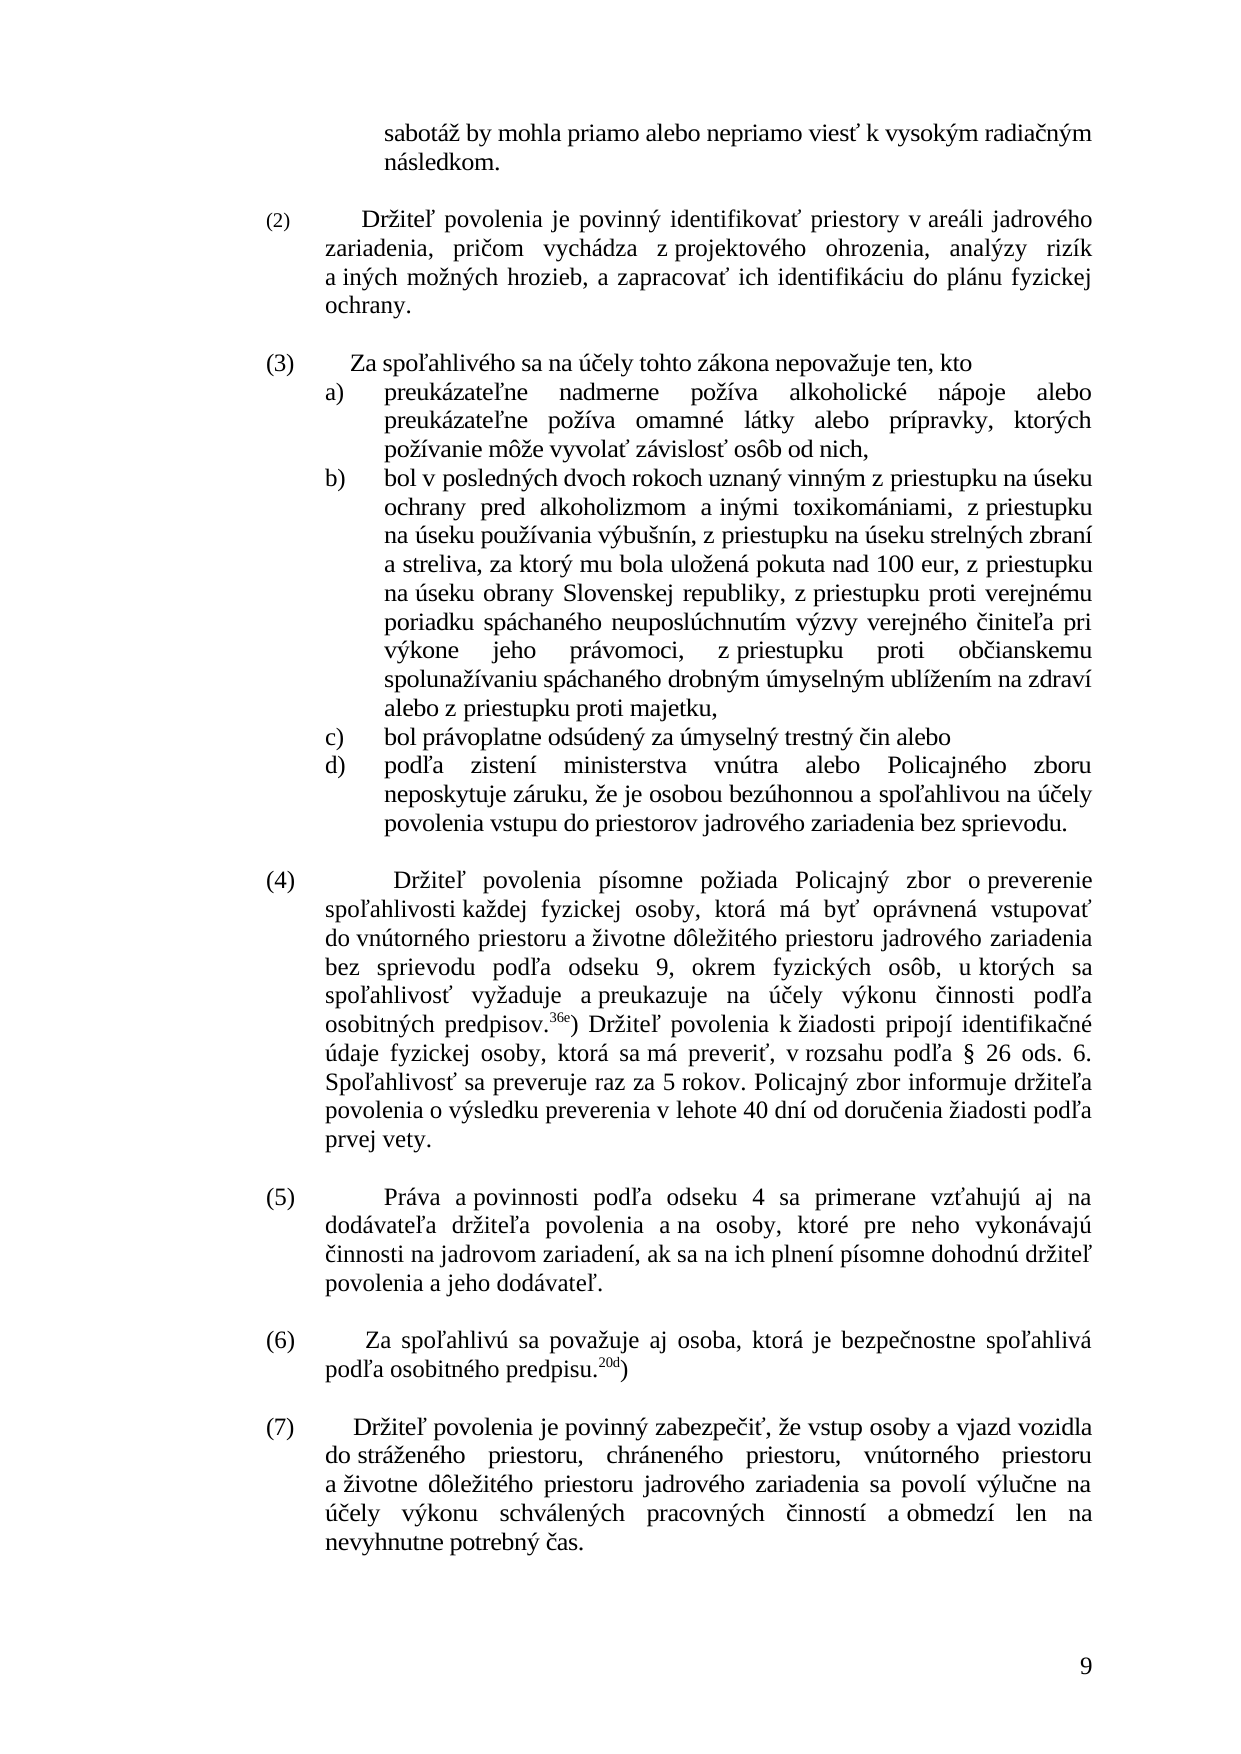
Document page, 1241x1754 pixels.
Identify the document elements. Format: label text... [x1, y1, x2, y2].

list Držiteľ povolenia je povinný identifikovať priestory v areáli jadrového zariadenia, pričom vychádza z projektového ohrozenia, analýzy rizík a iných možných hrozieb, a zapracovať ich identifikáciu do plánu fyzickej ochrany. [266, 204, 1092, 319]
list Držiteľ povolenia je povinný zabezpečiť, že vstup osoby a vjazd vozidla do stráženého priestoru, chráneného priestoru, vnútorného priestoru a životne dôležitého priestoru jadrového zariadenia sa povolí výlučne na účely výkonu schválených pracovných činností a obmedzí len na nevyhnutne potrebný čas. [266, 1412, 1092, 1556]
list Držiteľ povolenia písomne požiada Policajný zbor o preverenie spoľahlivosti každej fyzickej osoby, ktorá má byť oprávnená vstupovať do vnútorného priestoru a životne dôležitého priestoru jadrového zariadenia bez sprievodu podľa odseku 9, okrem fyzických osôb, u ktorých sa spoľahlivosť vyžaduje a preukazuje na účely výkonu činnosti podľa osobitných predpisov.36e) Držiteľ povolenia k žiadosti pripojí identifikačné údaje fyzickej osoby, ktorá sa má preveriť, v rozsahu podľa § 26 ods. 6. Spoľahlivosť sa preveruje raz za 5 rokov. Policajný zbor informuje držiteľa povolenia o výsledku preverenia v lehote 40 dní od doručenia žiadosti podľa prvej vety. [266, 866, 1092, 1153]
list Práva a povinnosti podľa odseku 4 sa primerane vzťahujú aj na dodávateľa držiteľa povolenia a na osoby, ktoré pre neho vykonávajú činnosti na jadrovom zariadení, ak sa na ich plnení písomne dohodnú držiteľ povolenia a jeho dodávateľ. [266, 1182, 1092, 1297]
list bol v posledných dvoch rokoch uznaný vinným z priestupku na úseku ochrany pred alkoholizmom a inými toxikomániami, z priestupku na úseku používania výbušnín, z priestupku na úseku strelných zbraní a streliva, za ktorý mu bola uložená pokuta nad 100 eur, z priestupku na úseku obrany Slovenskej republiky, z priestupku proti verejnému poriadku spáchaného neuposlúchnutím výzvy verejného činiteľa pri výkone jeho právomoci, z priestupku proti občianskemu spolunažívaniu spáchaného drobným úmyselným ublížením na zdraví alebo z priestupku proti majetku, [325, 463, 1092, 722]
list Za spoľahlivú sa považuje aj osoba, ktorá je bezpečnostne spoľahlivá podľa osobitného predpisu.20d) [266, 1326, 1092, 1383]
list bol právoplatne odsúdený za úmyselný trestný čin alebo [325, 722, 1092, 751]
list Za spoľahlivého sa na účely tohto zákona nepovažuje ten, kto [266, 348, 1092, 377]
list preukázateľne nadmerne požíva alkoholické nápoje alebo preukázateľne požíva omamné látky alebo prípravky, ktorých požívanie môže vyvolať závislosť osôb od nich, [325, 377, 1092, 463]
list podľa zistení ministerstva vnútra alebo Policajného zboru neposkytuje záruku, že je osobou bezúhonnou a spoľahlivou na účely povolenia vstupu do priestorov jadrového zariadenia bez sprievodu. [325, 751, 1092, 837]
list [325, 118, 1092, 176]
